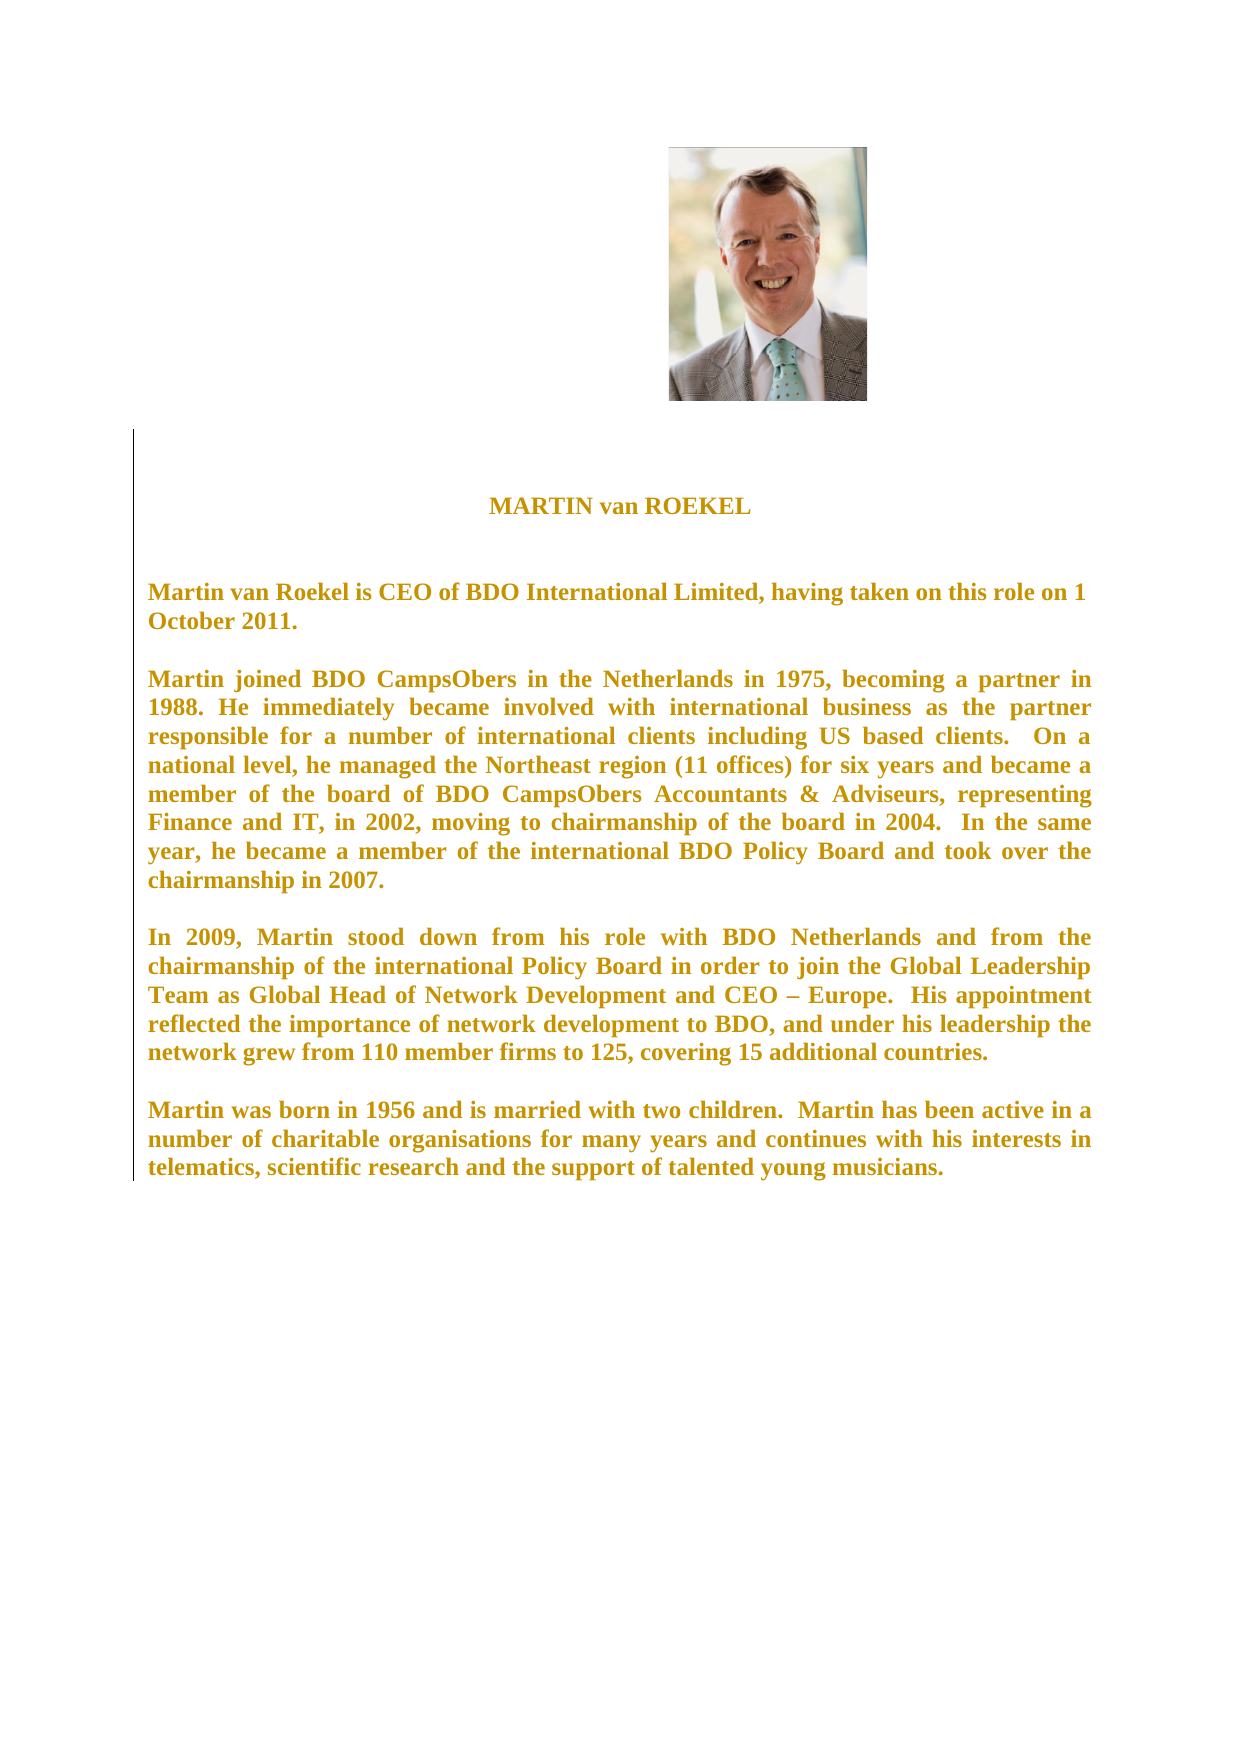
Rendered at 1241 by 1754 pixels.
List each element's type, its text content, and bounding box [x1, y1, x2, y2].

text In 2009, Martin stood down from his role with BDO Netherlands and from the chairmanship of the international Policy Board in order to join the Global Leadership Team as Global Head of Network Development and CEO – Europe. His appointment reflected the importance of network development to BDO, and under his leadership the network grew from 110 member firms to 125, covering 15 additional countries. [148, 922, 1093, 1066]
text Martin was born in 1956 and is married with two children. Martin has been active in a number of charitable organisations for many years and continues with his interests in telematics, scientific research and the support of talented young musicians. [148, 1095, 1093, 1181]
text Martin van Roekel is CEO of BDO International Limited, having taken on this role on 1 October 2011. [148, 577, 1093, 635]
picture [668, 147, 868, 401]
text MARTIN van ROEKEL [148, 491, 1093, 520]
text Martin joined BDO CampsObers in the Netherlands in 1975, becoming a partner in 1988. He immediately became involved with international business as the partner responsible for a number of international clients including US based clients. On a national level, he managed the Northeast region (11 offices) for six years and became a member of the board of BDO CampsObers Accountants & Adviseurs, representing Finance and IT, in 2002, moving to chairmanship of the board in 2004. In the same year, he became a member of the international BDO Policy Board and took over the chairmanship in 2007. [148, 664, 1093, 894]
